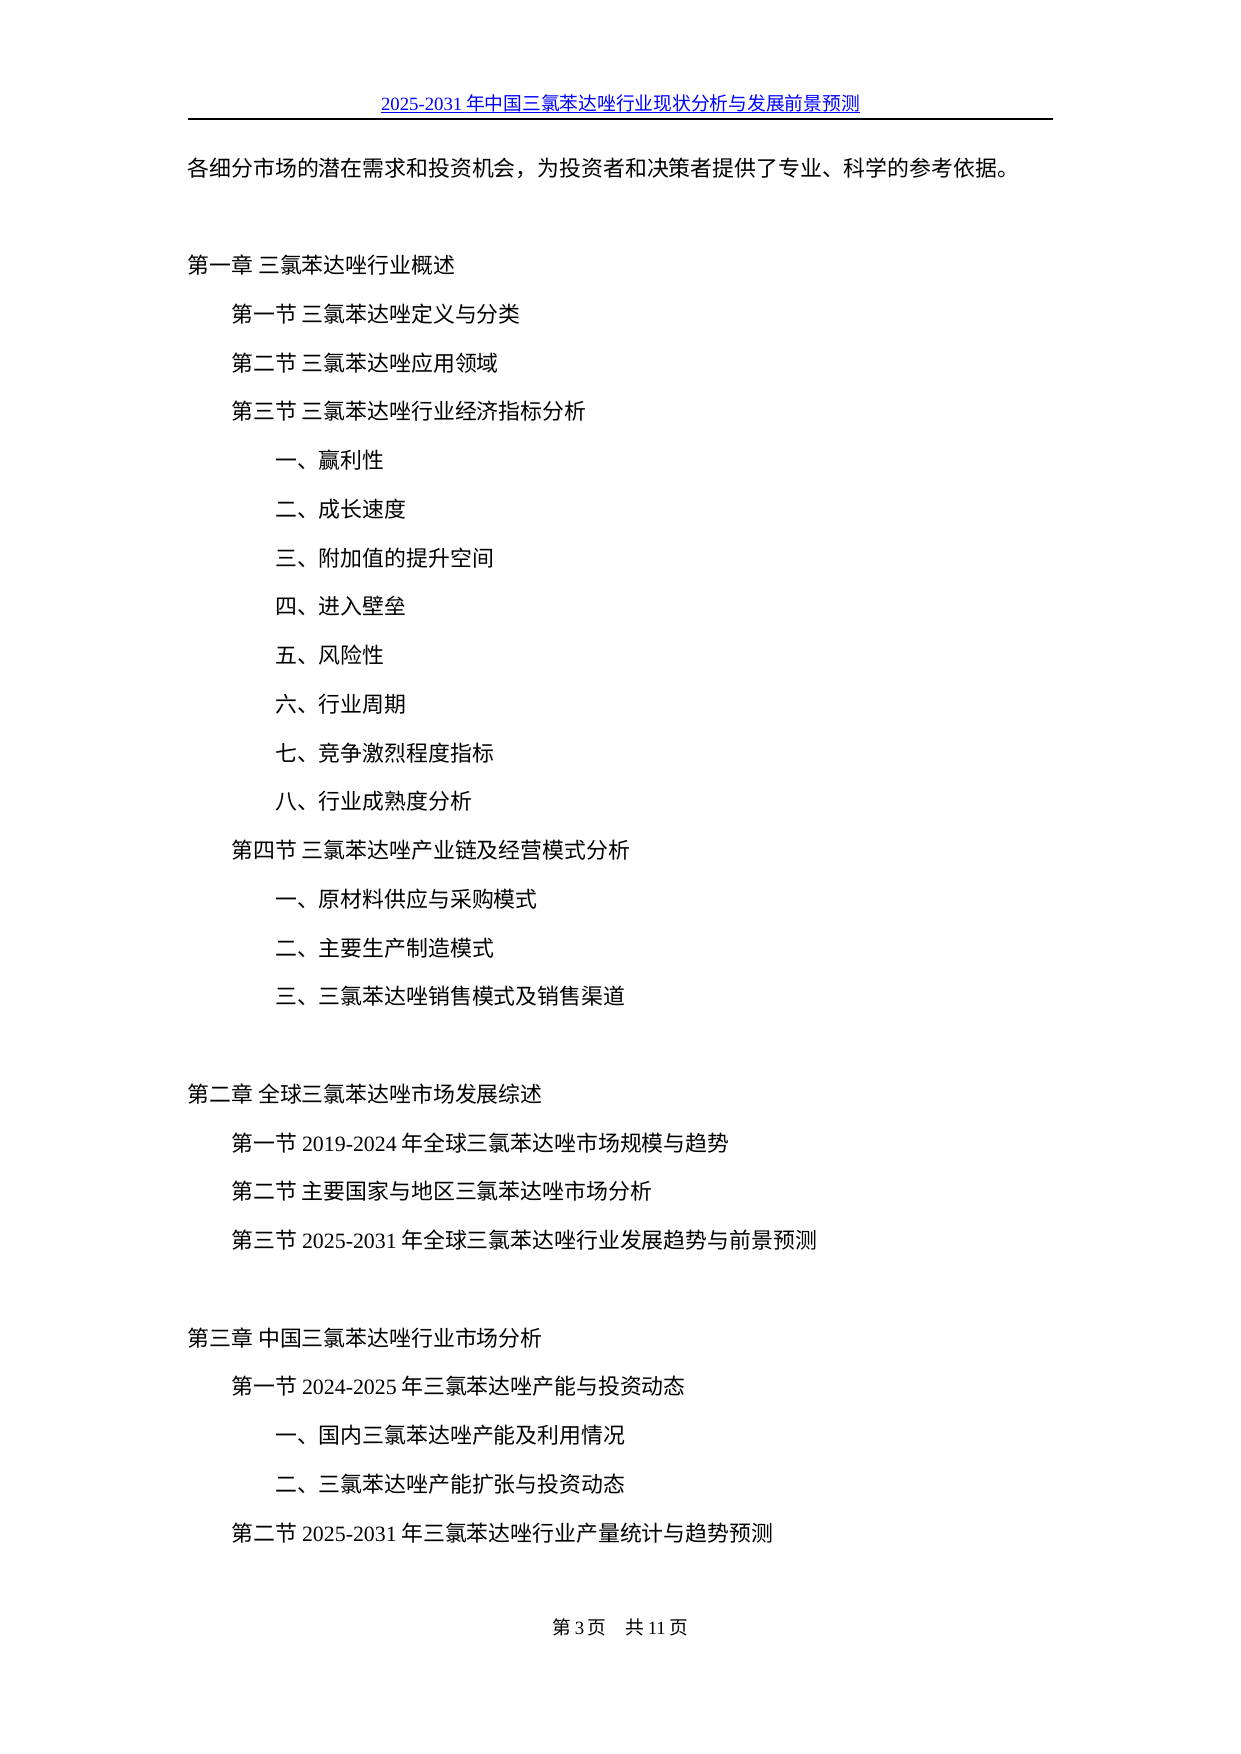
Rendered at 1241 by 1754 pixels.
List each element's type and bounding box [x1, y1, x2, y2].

text [187, 150, 1053, 1548]
